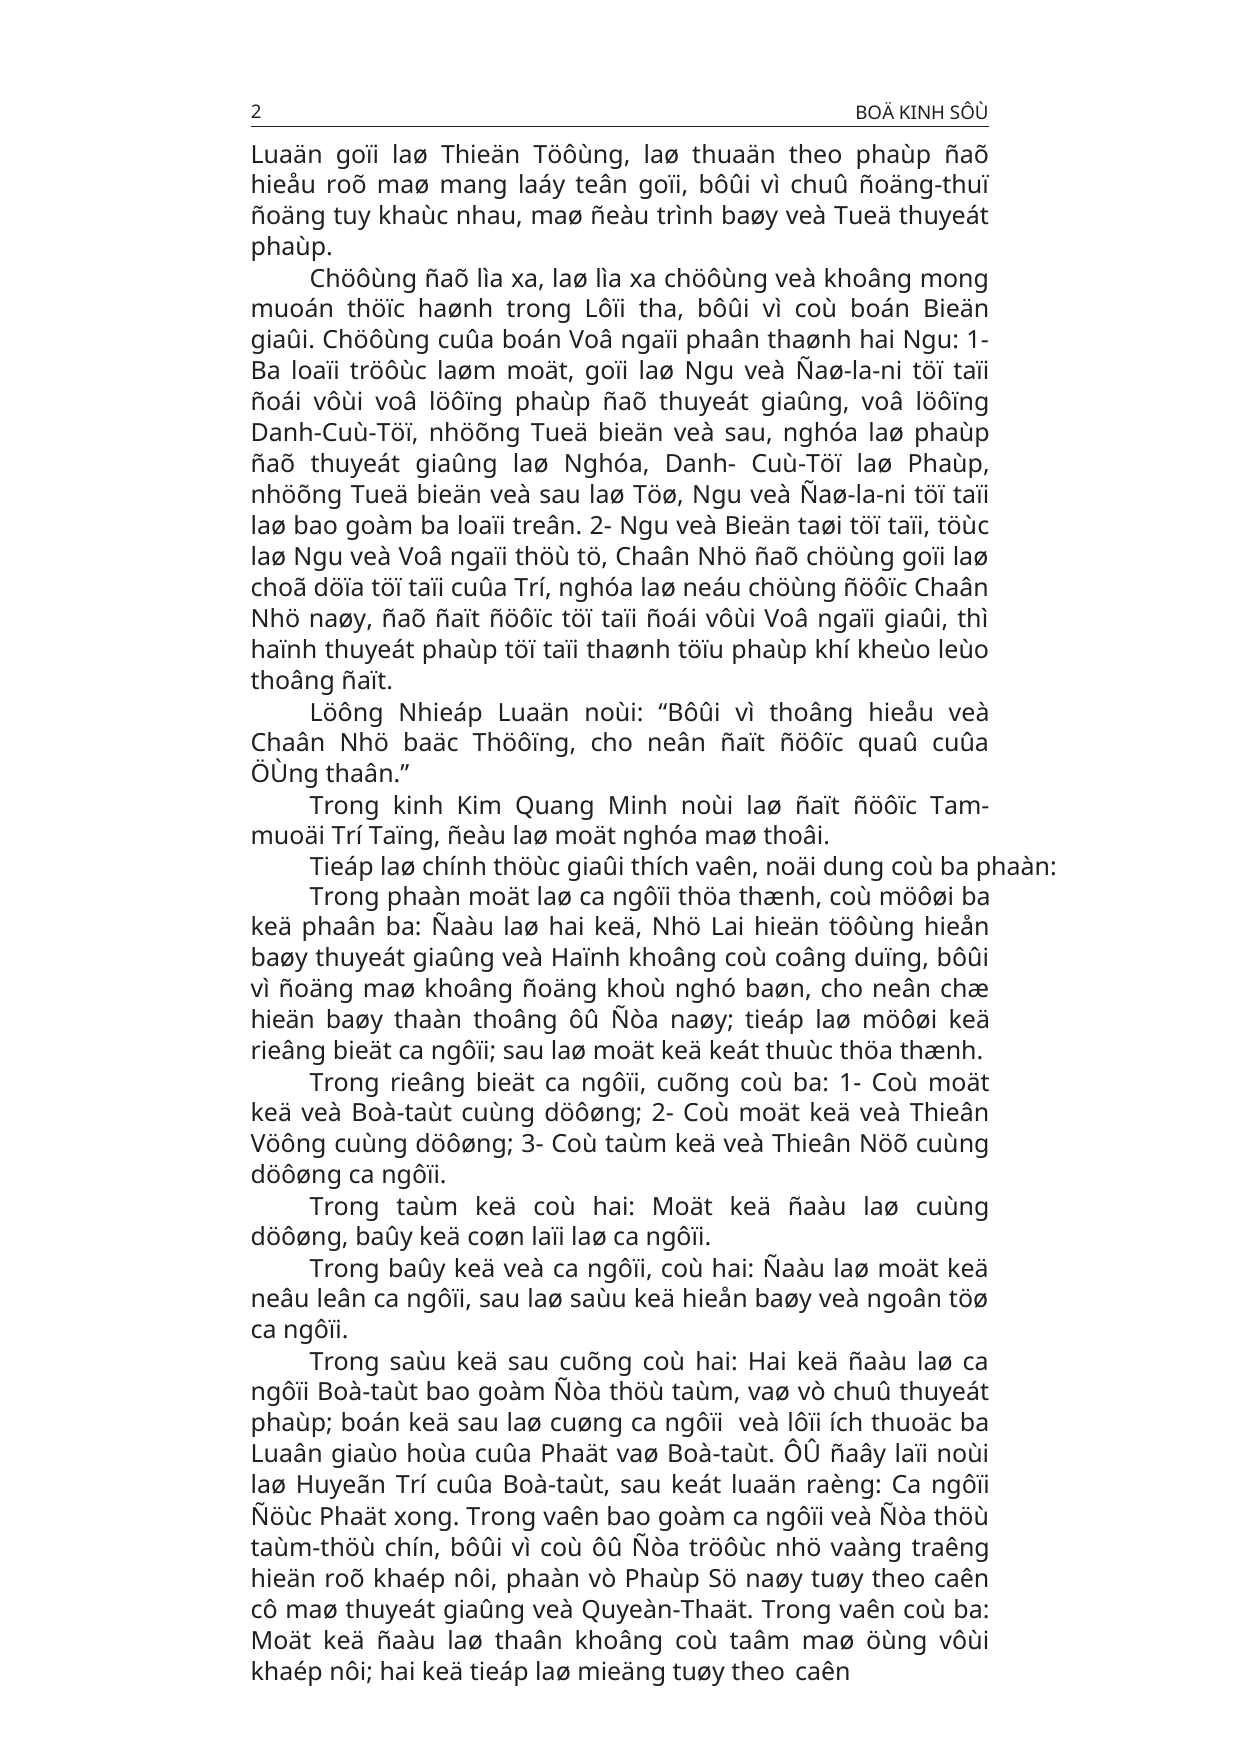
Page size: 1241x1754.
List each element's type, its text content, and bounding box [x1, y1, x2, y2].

text Tieáp laø chính thöùc giaûi thích vaên, noäi dung coù ba phaàn: [309, 852, 1065, 881]
text Trong phaàn moät laø ca ngôïi thöa thænh, coù möôøi ba keä phaân ba: Ñaàu laø hai keä, Nhö Lai hieän töôùng hieån baøy thuyeát giaûng veà Haïnh khoâng coù coâng duïng, bôûi vì ñoäng maø khoâng ñoäng khoù nghó baøn, cho neân chæ hieän baøy thaàn thoâng ôû Ñòa naøy; tieáp laø möôøi keä rieâng bieät ca ngôïi; sau laø moät keä keát thuùc thöa thænh. [250, 881, 990, 1067]
text Trong saùu keä sau cuõng coù hai: Hai keä ñaàu laø ca ngôïi Boà-taùt bao goàm Ñòa thöù taùm, vaø vò chuû thuyeát phaùp; boán keä sau laø cuøng ca ngôïi veà lôïi ích thuoäc ba Luaân giaùo hoùa cuûa Phaät vaø Boà-taùt. ÔÛ ñaây laïi noùi laø Huyeãn Trí cuûa Boà-taùt, sau keát luaän raèng: Ca ngôïi Ñöùc Phaät xong. Trong vaên bao goàm ca ngôïi veà Ñòa thöù taùm-thöù chín, bôûi vì coù ôû Ñòa tröôùc nhö vaàng traêng hieän roõ khaép nôi, phaàn vò Phaùp Sö naøy tuøy theo caên cô maø thuyeát giaûng veà Quyeàn-Thaät. Trong vaên coù ba: Moät keä ñaàu laø thaân khoâng coù taâm maø öùng vôùi khaép nôi; hai keä tieáp laø mieäng tuøy theo caên [250, 1346, 990, 1687]
text Trong baûy keä veà ca ngôïi, coù hai: Ñaàu laø moät keä neâu leân ca ngôïi, sau laø saùu keä hieån baøy veà ngoân töø ca ngôïi. [250, 1253, 990, 1346]
text Trong rieâng bieät ca ngôïi, cuõng coù ba: 1- Coù moät keä veà Boà-taùt cuùng döôøng; 2- Coù moät keä veà Thieân Vöông cuùng döôøng; 3- Coù taùm keä veà Thieân Nöõ cuùng döôøng ca ngôïi. [250, 1067, 990, 1191]
text Chöôùng ñaõ lìa xa, laø lìa xa chöôùng veà khoâng mong muoán thöïc haønh trong Lôïi tha, bôûi vì coù boán Bieän giaûi. Chöôùng cuûa boán Voâ ngaïi phaân thaønh hai Ngu: 1- Ba loaïi tröôùc laøm moät, goïi laø Ngu veà Ñaø-la-ni töï taïi ñoái vôùi voâ löôïng phaùp ñaõ thuyeát giaûng, voâ löôïng Danh-Cuù-Töï, nhöõng Tueä bieän veà sau, nghóa laø phaùp ñaõ thuyeát giaûng laø Nghóa, Danh- Cuù-Töï laø Phaùp, nhöõng Tueä bieän veà sau laø Töø, Ngu veà Ñaø-la-ni töï taïi laø bao goàm ba loaïi treân. 2- Ngu veà Bieän taøi töï taïi, töùc laø Ngu veà Voâ ngaïi thöù tö, Chaân Nhö ñaõ chöùng goïi laø choã döïa töï taïi cuûa Trí, nghóa laø neáu chöùng ñöôïc Chaân Nhö naøy, ñaõ ñaït ñöôïc töï taïi ñoái vôùi Voâ ngaïi giaûi, thì haïnh thuyeát phaùp töï taïi thaønh töïu phaùp khí kheùo leùo thoâng ñaït. [250, 262, 990, 697]
text Trong kinh Kim Quang Minh noùi laø ñaït ñöôïc Tam-muoäi Trí Taïng, ñeàu laø moät nghóa maø thoâi. [250, 790, 990, 852]
text Trong taùm keä coù hai: Moät keä ñaàu laø cuùng döôøng, baûy keä coøn laïi laø ca ngôïi. [250, 1191, 990, 1253]
text Löông Nhieáp Luaän noùi: “Bôûi vì thoâng hieåu veà Chaân Nhö baäc Thöôïng, cho neân ñaït ñöôïc quaû cuûa ÖÙng thaân.” [250, 697, 990, 790]
text Luaän goïi laø Thieän Töôùng, laø thuaän theo phaùp ñaõ hieåu roõ maø mang laáy teân goïi, bôûi vì chuû ñoäng-thuï ñoäng tuy khaùc nhau, maø ñeàu trình baøy veà Tueä thuyeát phaùp. [250, 138, 990, 262]
